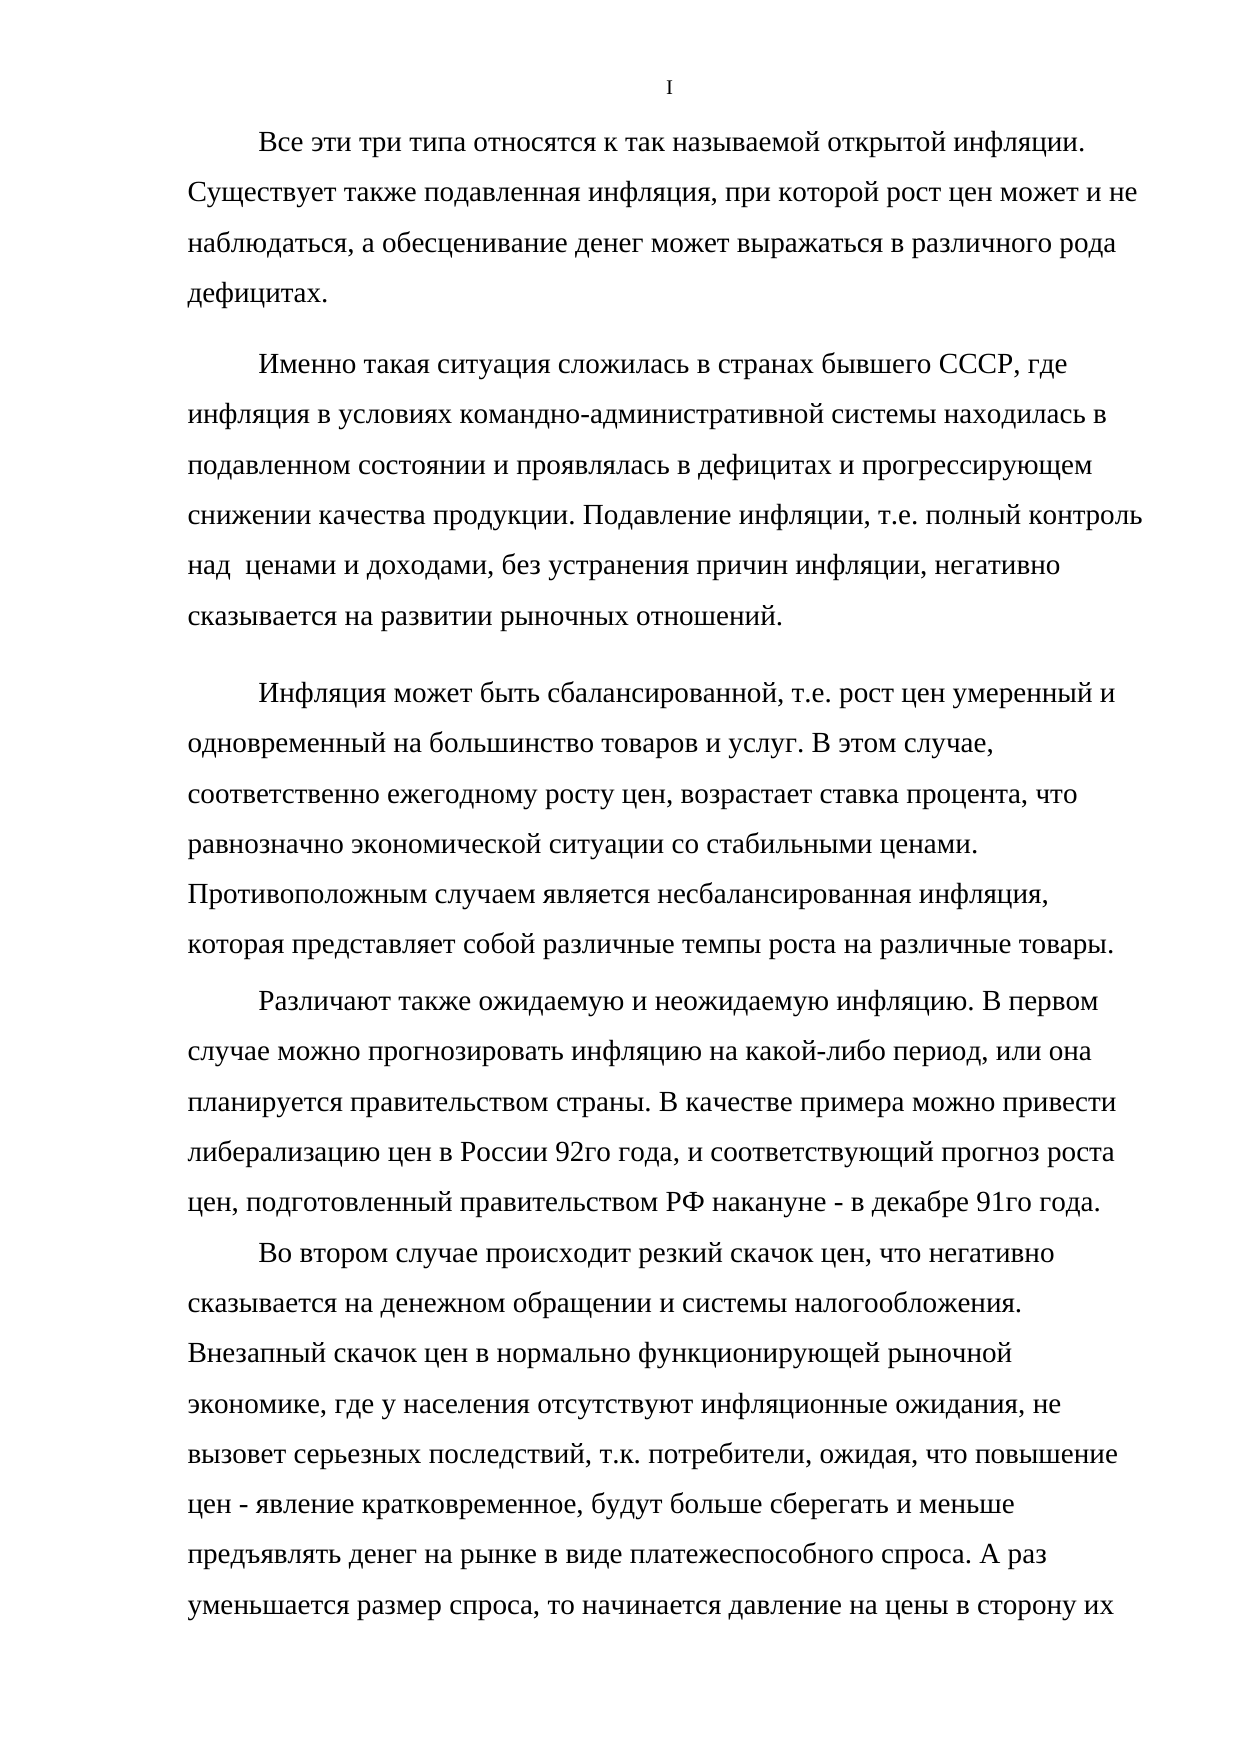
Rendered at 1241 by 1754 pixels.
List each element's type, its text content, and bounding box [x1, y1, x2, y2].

text Все эти три типа относятся к так называемой открытой инфляции. Существует также подавленная инфляция, при которой рост цен может и не наблюдаться, а обесценивание денег может выражаться в различного рода дефицитах. [187, 124, 1152, 308]
text Различают также ожидаемую и неожидаемую инфляцию. В первом случае можно прогнозировать инфляцию на какой-либо период, или она планируется правительством страны. В качестве примера можно привести либерализацию цен в России 92го года, и соответствующий прогноз роста цен, подготовленный правительством РФ накануне - в декабре 91го года. [187, 983, 1152, 1218]
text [187, 1235, 1152, 1621]
text Инфляция может быть сбалансированной, т.е. рост цен умеренный и одновременный на большинство товаров и услуг. В этом случае, соответственно ежегодному росту цен, возрастает ставка процента, что равнозначно экономической ситуации со стабильными ценами. Противоположным случаем является несбалансированная инфляция, которая представляет собой различные темпы роста на различные товары. [187, 675, 1152, 960]
text Именно такая ситуация сложилась в странах бывшего СССР, где инфляция в условиях командно-административной системы находилась в подавленном состоянии и проявлялась в дефицитах и прогрессирующем снижении качества продукции. Подавление инфляции, т.е. полный контроль над ценами и доходами, без устранения причин инфляции, негативно сказывается на развитии рыночных отношений. [187, 346, 1152, 631]
